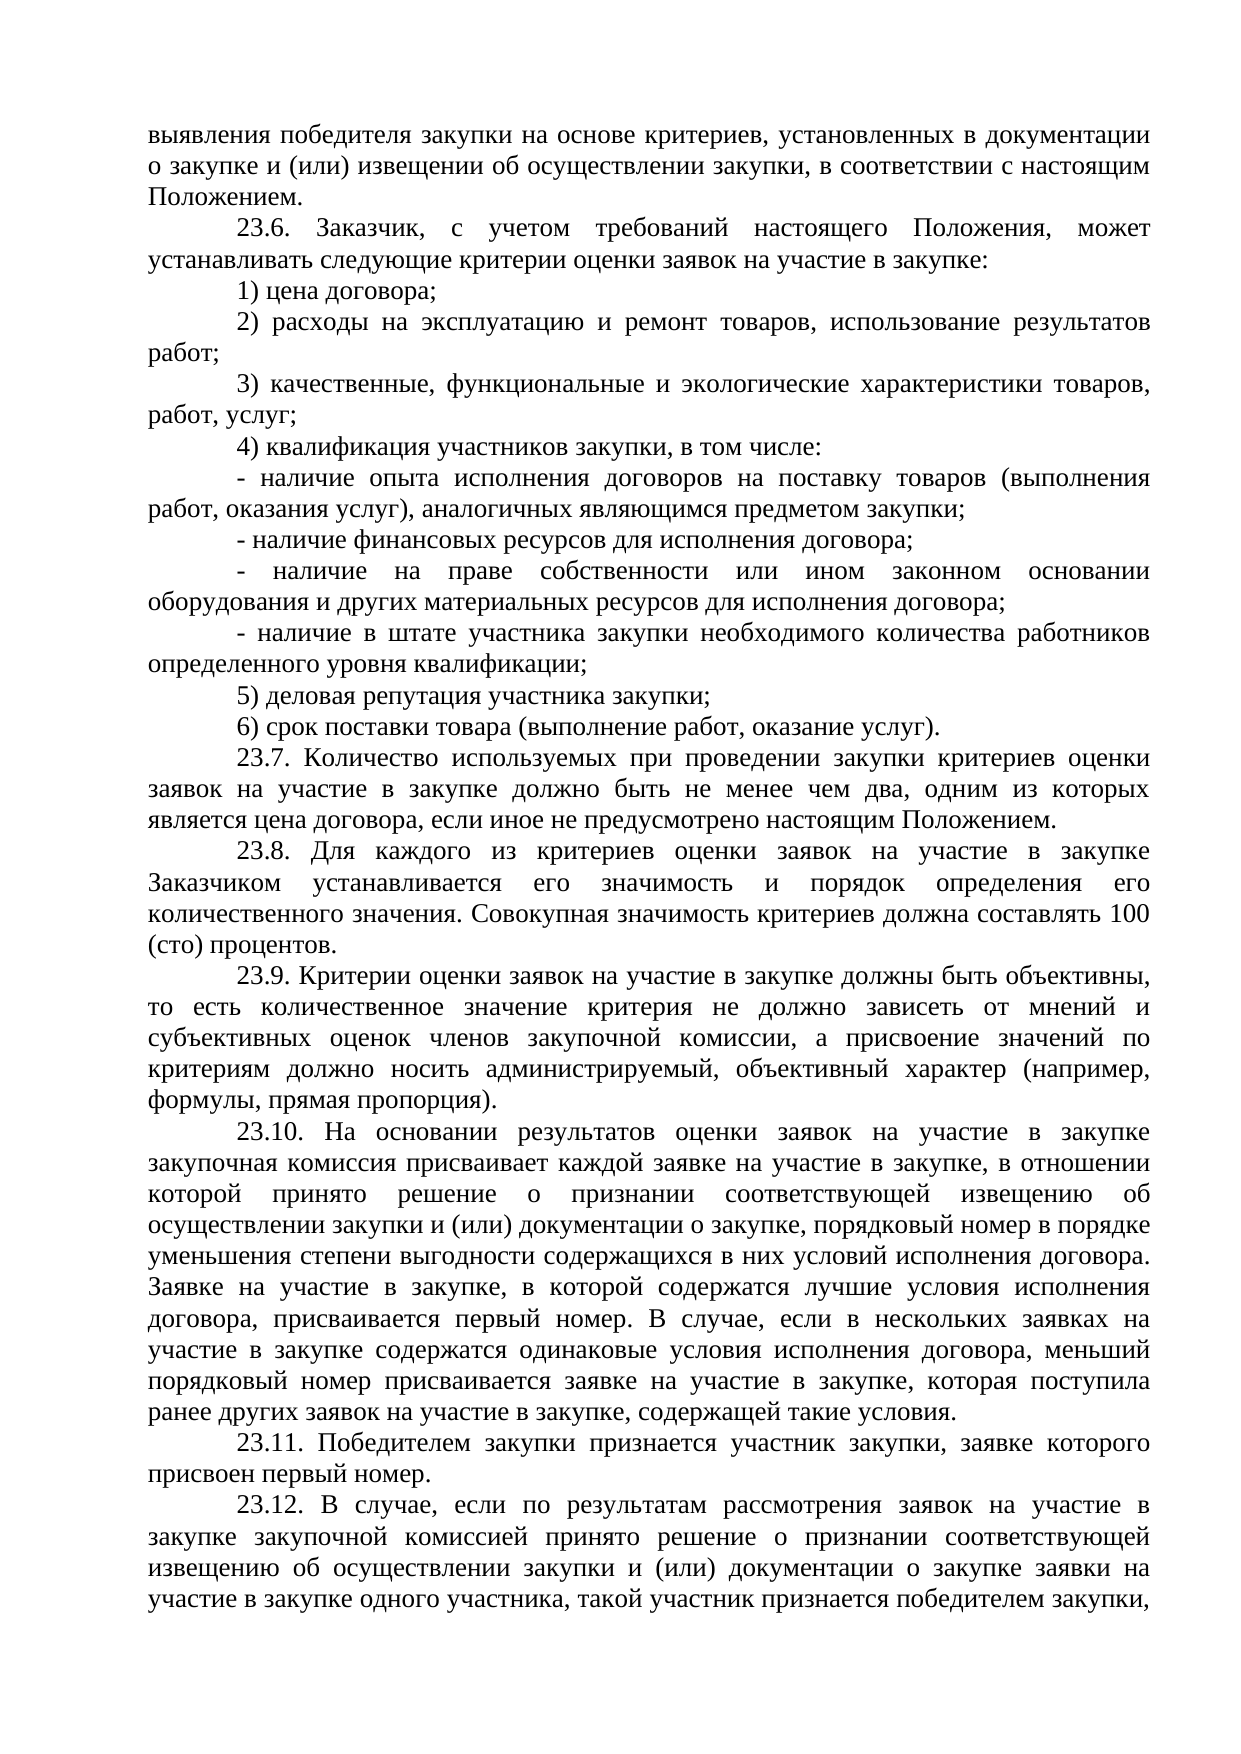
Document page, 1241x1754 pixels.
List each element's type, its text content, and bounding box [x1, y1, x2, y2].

text 23.9. Критерии оценки заявок на участие в закупке должны быть объективны, то есть количественное значение критерия не должно зависеть от мнений и субъективных оценок членов закупочной комиссии, а присвоение значений по критериям должно носить администрируемый, объективный характер (например, формулы, прямая пропорция). [148, 959, 1152, 1115]
text 5) деловая репутация участника закупки; [148, 679, 1152, 710]
text 23.7. Количество используемых при проведении закупки критериев оценки заявок на участие в закупке должно быть не менее чем два, одним из которых является цена договора, если иное не предусмотрено настоящим Положением. [148, 741, 1152, 834]
text 6) срок поставки товара (выполнение работ, оказание услуг). [148, 710, 1152, 741]
text 4) квалификация участников закупки, в том числе: [148, 429, 1152, 461]
text 23.10. На основании результатов оценки заявок на участие в закупке закупочная комиссия присваивает каждой заявке на участие в закупке, в отношении которой принято решение о признании соответствующей извещению об осуществлении закупки и (или) документации о закупке, порядковый номер в порядке уменьшения степени выгодности содержащихся в них условий исполнения договора. Заявке на участие в закупке, в которой содержатся лучшие условия исполнения договора, присваивается первый номер. В случае, если в нескольких заявках на участие в закупке содержатся одинаковые условия исполнения договора, меньший порядковый номер присваивается заявке на участие в закупке, которая поступила ранее других заявок на участие в закупке, содержащей такие условия. [148, 1115, 1152, 1426]
text - наличие в штате участника закупки необходимого количества работников определенного уровня квалификации; [148, 616, 1152, 679]
text - наличие на праве собственности или ином законном основании оборудования и других материальных ресурсов для исполнения договора; [148, 554, 1152, 616]
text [148, 1488, 1152, 1613]
text 3) качественные, функциональные и экологические характеристики товаров, работ, услуг; [148, 367, 1152, 429]
text 23.8. Для каждого из критериев оценки заявок на участие в закупке Заказчиком устанавливается его значимость и порядок определения его количественного значения. Совокупная значимость критериев должна составлять 100 (сто) процентов. [148, 834, 1152, 959]
text 1) цена договора; [148, 274, 1152, 305]
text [148, 118, 1152, 212]
text - наличие опыта исполнения договоров на поставку товаров (выполнения работ, оказания услуг), аналогичных являющимся предметом закупки; [148, 461, 1152, 523]
text - наличие финансовых ресурсов для исполнения договора; [148, 523, 1152, 554]
text 2) расходы на эксплуатацию и ремонт товаров, использование результатов работ; [148, 305, 1152, 367]
text 23.11. Победителем закупки признается участник закупки, заявке которого присвоен первый номер. [148, 1426, 1152, 1488]
text 23.6. Заказчик, с учетом требований настоящего Положения, может устанавливать следующие критерии оценки заявок на участие в закупке: [148, 212, 1152, 274]
